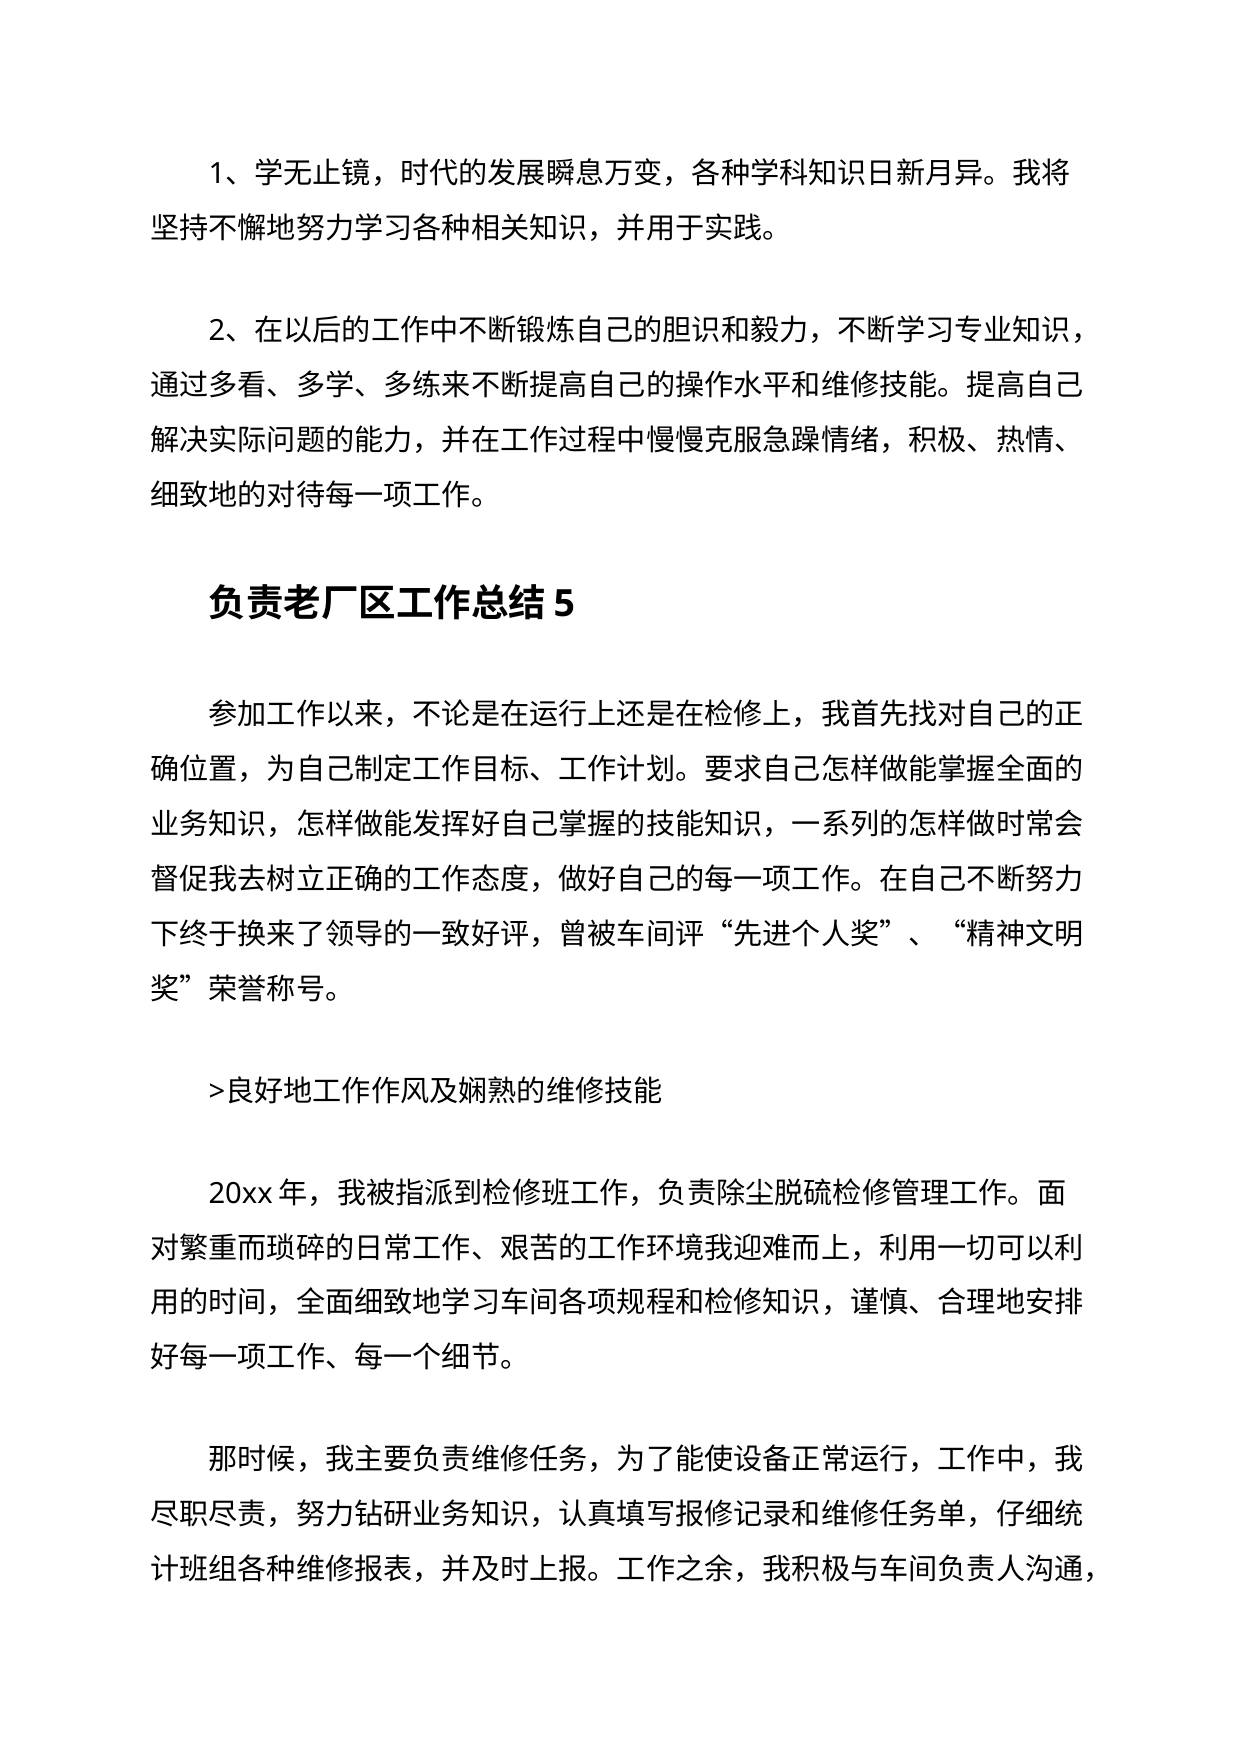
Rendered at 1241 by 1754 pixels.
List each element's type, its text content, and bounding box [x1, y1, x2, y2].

text >良好地工作作风及娴熟的维修技能 [150, 1067, 1090, 1109]
text 负责老厂区工作总结5 [150, 573, 1090, 628]
text 20xx年，我被指派到检修班工作，负责除尘脱硫检修管理工作。面对繁重而琐碎的日常工作、艰苦的工作环境我迎难而上，利用一切可以利用的时间，全面细致地学习车间各项规程和检修知识，谨慎、合理地安排好每一项工作、每一个细节。 [150, 1169, 1090, 1376]
text 2、在以后的工作中不断锻炼自己的胆识和毅力，不断学习专业知识，通过多看、多学、多练来不断提高自己的操作水平和维修技能。提高自己解决实际问题的能力，并在工作过程中慢慢克服急躁情绪，积极、热情、细致地的对待每一项工作。 [150, 307, 1090, 514]
text 1、学无止镜，时代的发展瞬息万变，各种学科知识日新月异。我将坚持不懈地努力学习各种相关知识，并用于实践。 [150, 150, 1090, 247]
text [150, 1436, 1090, 1588]
text 参加工作以来，不论是在运行上还是在检修上，我首先找对自己的正确位置，为自己制定工作目标、工作计划。要求自己怎样做能掌握全面的业务知识，怎样做能发挥好自己掌握的技能知识，一系列的怎样做时常会督促我去树立正确的工作态度，做好自己的每一项工作。在自己不断努力下终于换来了领导的一致好评，曾被车间评“先进个人奖”、“精神文明奖”荣誉称号。 [150, 691, 1090, 1008]
